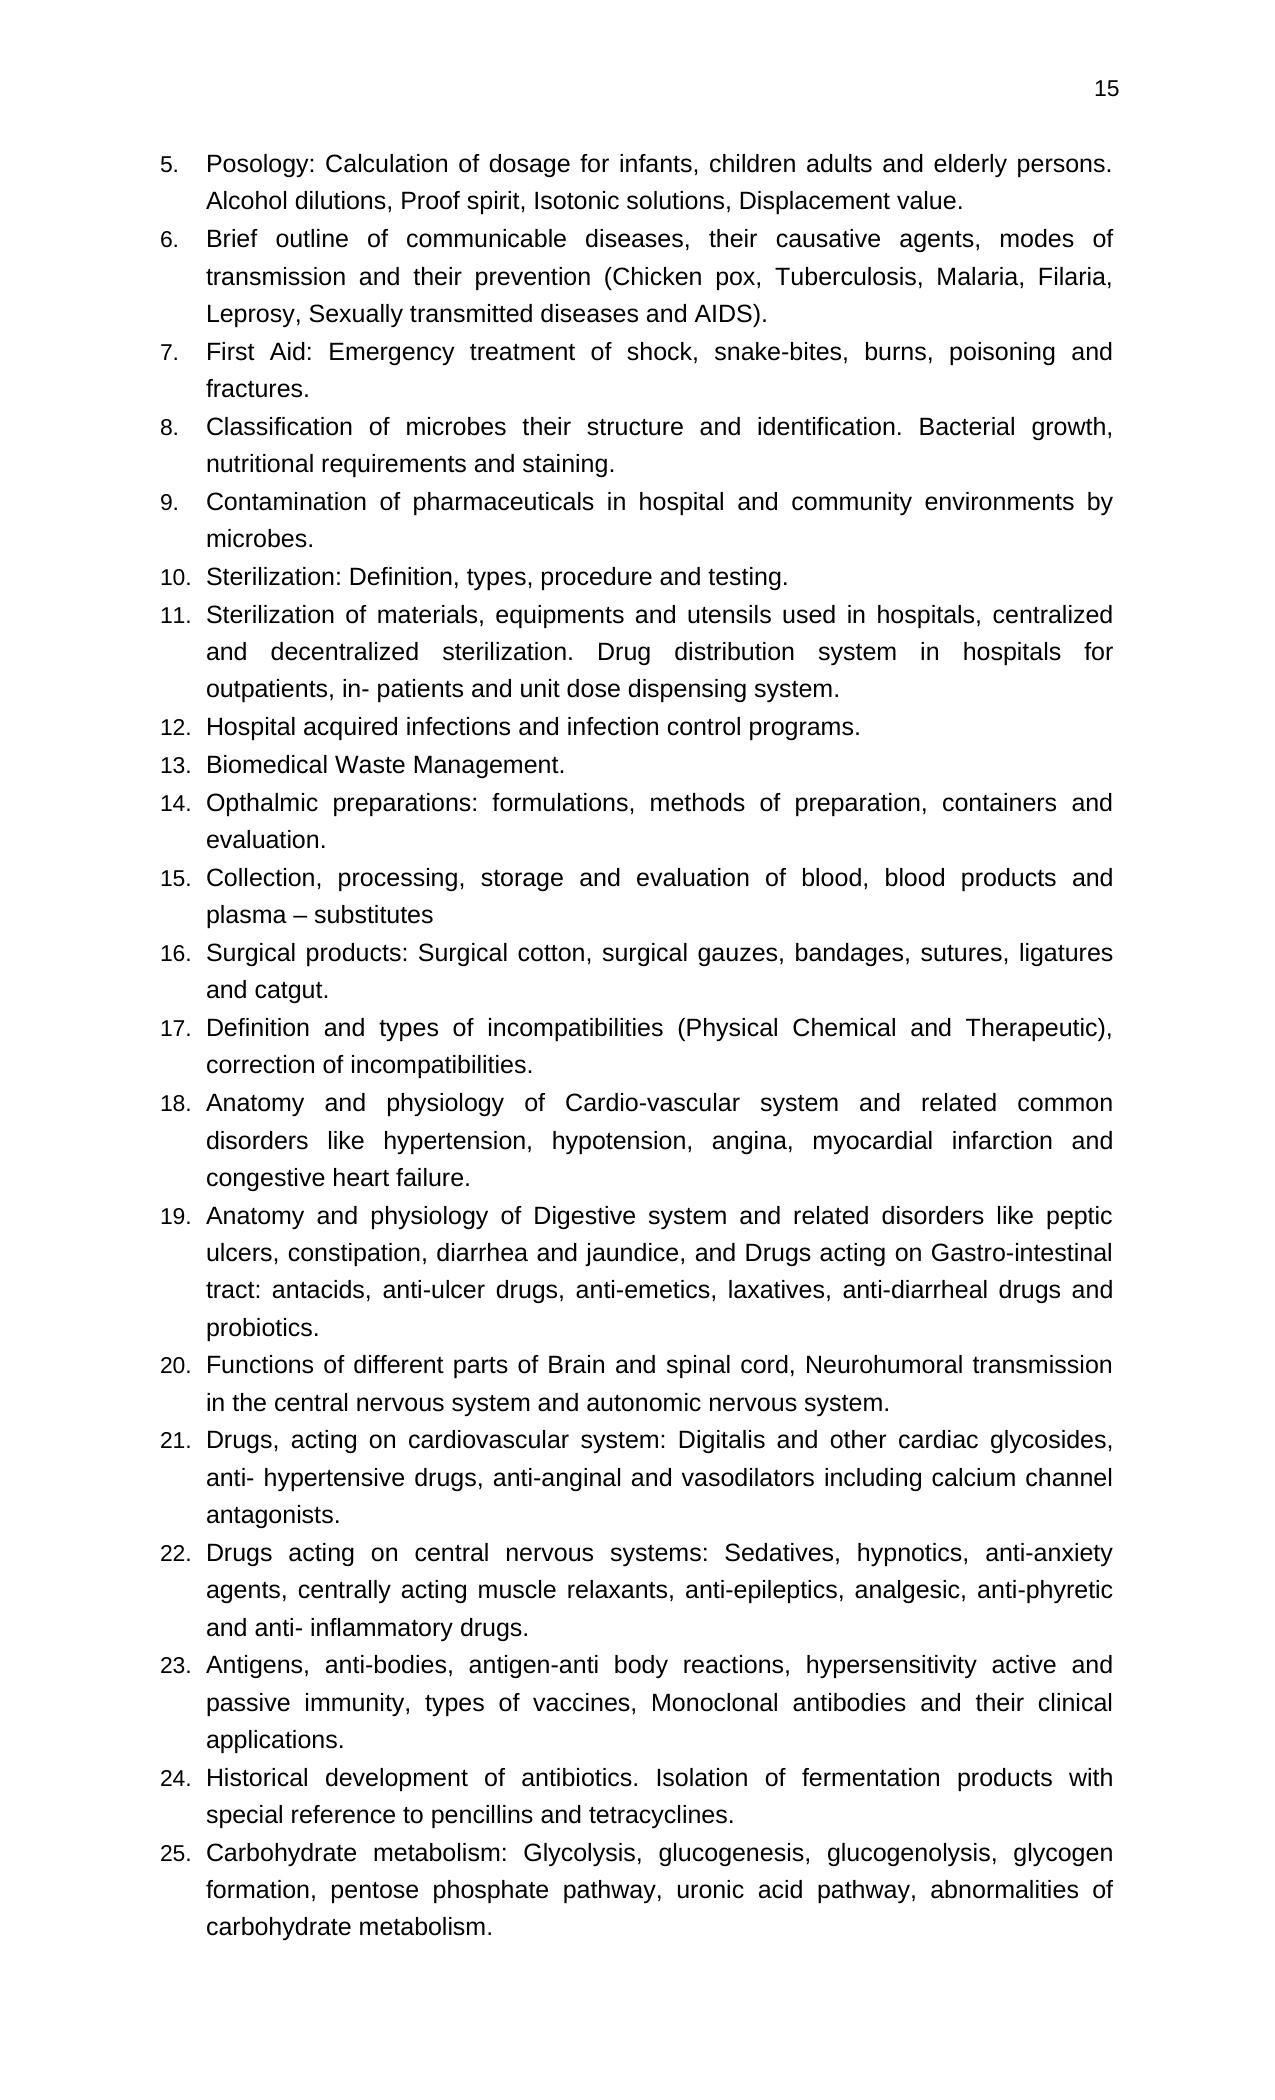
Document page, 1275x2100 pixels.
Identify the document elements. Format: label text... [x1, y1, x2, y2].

list First Aid: Emergency treatment of shock, snake-bites, burns, poisoning and fractures. [160, 337, 1114, 403]
list Definition and types of incompatibilities (Physical Chemical and Therapeutic), correction of incompatibilities. [160, 1013, 1114, 1079]
list Posology: Calculation of dosage for infants, children adults and elderly persons. Alcohol dilutions, Proof spirit, Isotonic solutions, Displacement value. [160, 149, 1114, 215]
list Brief outline of communicable diseases, their causative agents, modes of transmission and their prevention (Chicken pox, Tuberculosis, Malaria, Filaria, Leprosy, Sexually transmitted diseases and AIDS). [160, 224, 1114, 328]
list Biomedical Waste Management. [160, 750, 1114, 779]
list Drugs acting on central nervous systems: Sedatives, hypnotics, anti-anxiety agents, centrally acting muscle relaxants, anti-epileptics, analgesic, anti-phyretic and anti- inflammatory drugs. [160, 1538, 1114, 1641]
list Surgical products: Surgical cotton, surgical gauzes, bandages, sutures, ligatures and catgut. [160, 938, 1114, 1004]
list Sterilization of materials, equipments and utensils used in hospitals, centralized and decentralized sterilization. Drug distribution system in hospitals for outpatients, in- patients and unit dose dispensing system. [160, 600, 1114, 703]
list Contamination of pharmaceuticals in hospital and community environments by microbes. [160, 487, 1114, 553]
list Functions of different parts of Brain and spinal cord, Neurohumoral transmission in the central nervous system and autonomic nervous system. [160, 1350, 1114, 1416]
list Anatomy and physiology of Digestive system and related disorders like peptic ulcers, constipation, diarrhea and jaundice, and Drugs acting on Gastro-intestinal tract: antacids, anti-ulcer drugs, anti-emetics, laxatives, anti-diarrheal drugs and probiotics. [160, 1201, 1114, 1341]
list Historical development of antibiotics. Isolation of fermentation products with special reference to pencillins and tetracyclines. [160, 1763, 1114, 1829]
list Antigens, anti-bodies, antigen-anti body reactions, hypersensitivity active and passive immunity, types of vaccines, Monoclonal antibodies and their clinical applications. [160, 1650, 1114, 1754]
list Anatomy and physiology of Cardio-vascular system and related common disorders like hypertension, hypotension, angina, myocardial infarction and congestive heart failure. [160, 1088, 1114, 1192]
list Opthalmic preparations: formulations, methods of preparation, containers and evaluation. [160, 788, 1114, 854]
list Sterilization: Definition, types, procedure and testing. [160, 562, 1114, 591]
list Drugs, acting on cardiovascular system: Digitalis and other cardiac glycosides, anti- hypertensive drugs, anti-anginal and vasodilators including calcium channel antagonists. [160, 1426, 1114, 1529]
list Carbohydrate metabolism: Glycolysis, glucogenesis, glucogenolysis, glycogen formation, pentose phosphate pathway, uronic acid pathway, abnormalities of carbohydrate metabolism. [160, 1838, 1114, 1941]
list Collection, processing, storage and evaluation of blood, blood products and plasma – substitutes [160, 863, 1114, 929]
list Hospital acquired infections and infection control programs. [160, 712, 1114, 741]
list Classification of microbes their structure and identification. Bacterial growth, nutritional requirements and staining. [160, 412, 1114, 478]
